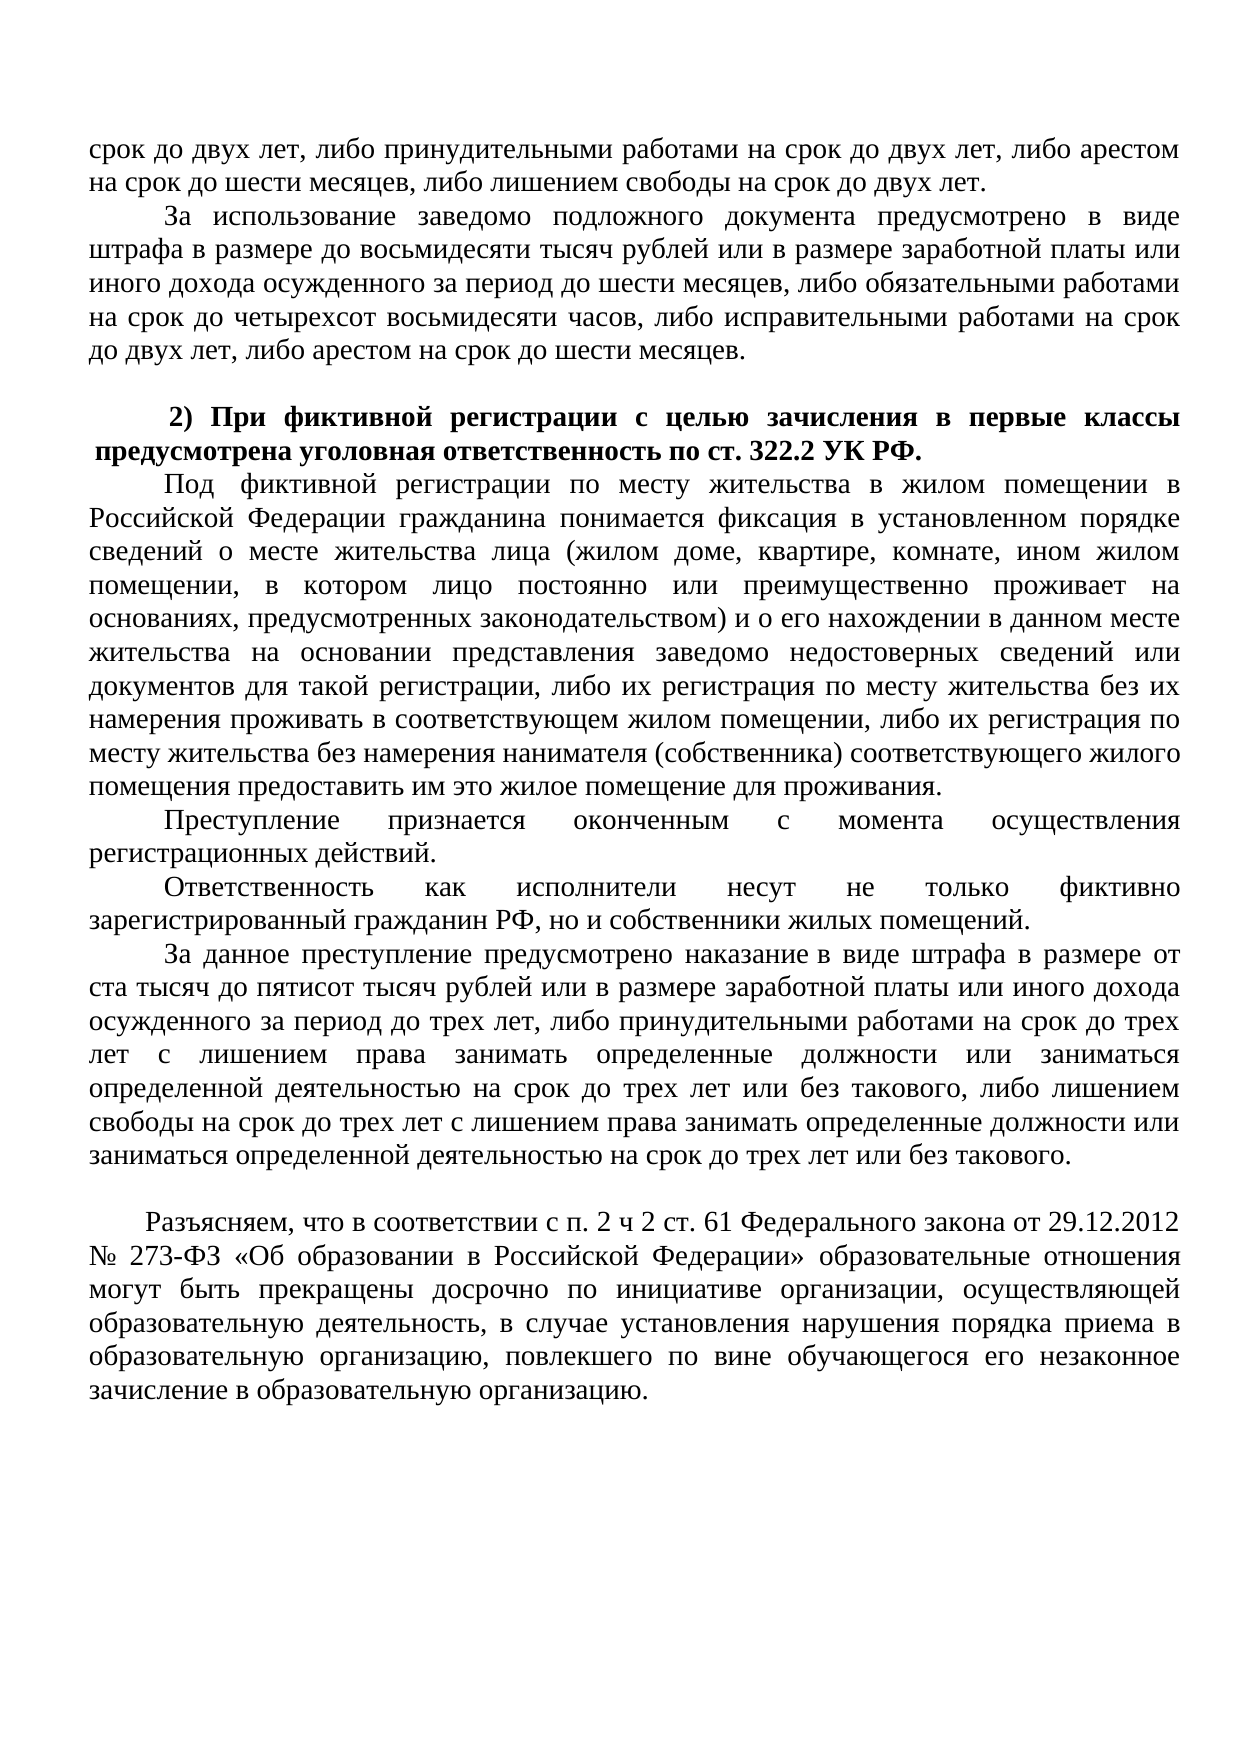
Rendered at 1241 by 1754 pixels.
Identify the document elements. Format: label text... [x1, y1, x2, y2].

text За данное преступление предусмотрено наказание в виде штрафа в размере от ста тысяч до пятисот тысяч рублей или в размере заработной платы или иного дохода осужденного за период до трех лет, либо принудительными работами на срок до трех лет с лишением права занимать определенные должности или заниматься определенной деятельностью на срок до трех лет или без такового, либо лишением свободы на срок до трех лет с лишением права занимать определенные должности или заниматься определенной деятельностью на срок до трех лет или без такового. [89, 936, 1181, 1171]
text Под фиктивной регистрации по месту жительства в жилом помещении в Российской Федерации гражданина понимается фиксация в установленном порядке сведений о месте жительства лица (жилом доме, квартире, комнате, ином жилом помещении, в котором лицо постоянно или преимущественно проживает на основаниях, предусмотренных законодательством) и о его нахождении в данном месте жительства на основании представления заведомо недостоверных сведений или документов для такой регистрации, либо их регистрация по месту жительства без их намерения проживать в соответствующем жилом помещении, либо их регистрация по месту жительства без намерения нанимателя (собственника) соответствующего жилого помещения предоставить им это жилое помещение для проживания. [89, 466, 1181, 802]
text 2) При фиктивной регистрации с целью зачисления в первые классы предусмотрена уголовная ответственность по ст. 322.2 УК РФ. [94, 399, 1181, 466]
text Разъясняем, что в соответствии с п. 2 ч 2 ст. 61 Федерального закона от 29.12.2012 № 273-ФЗ «Об образовании в Российской Федерации» образовательные отношения могут быть прекращены досрочно по инициативе организации, осуществляющей образовательную деятельность, в случае установления нарушения порядка приема в образовательную организацию, повлекшего по вине обучающегося его незаконное зачисление в образовательную организацию. [89, 1204, 1181, 1406]
text За использование заведомо подложного документа предусмотрено в виде штрафа в размере до восьмидесяти тысяч рублей или в размере заработной платы или иного дохода осужденного за период до шести месяцев, либо обязательными работами на срок до четырехсот восьмидесяти часов, либо исправительными работами на срок до двух лет, либо арестом на срок до шести месяцев. [89, 198, 1181, 366]
text Ответственность как исполнители несут не только фиктивно зарегистрированный гражданин РФ, но и собственники жилых помещений. [89, 869, 1181, 936]
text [89, 131, 1181, 198]
text Преступление признается оконченным с момента осуществления регистрационных действий. [89, 802, 1181, 869]
